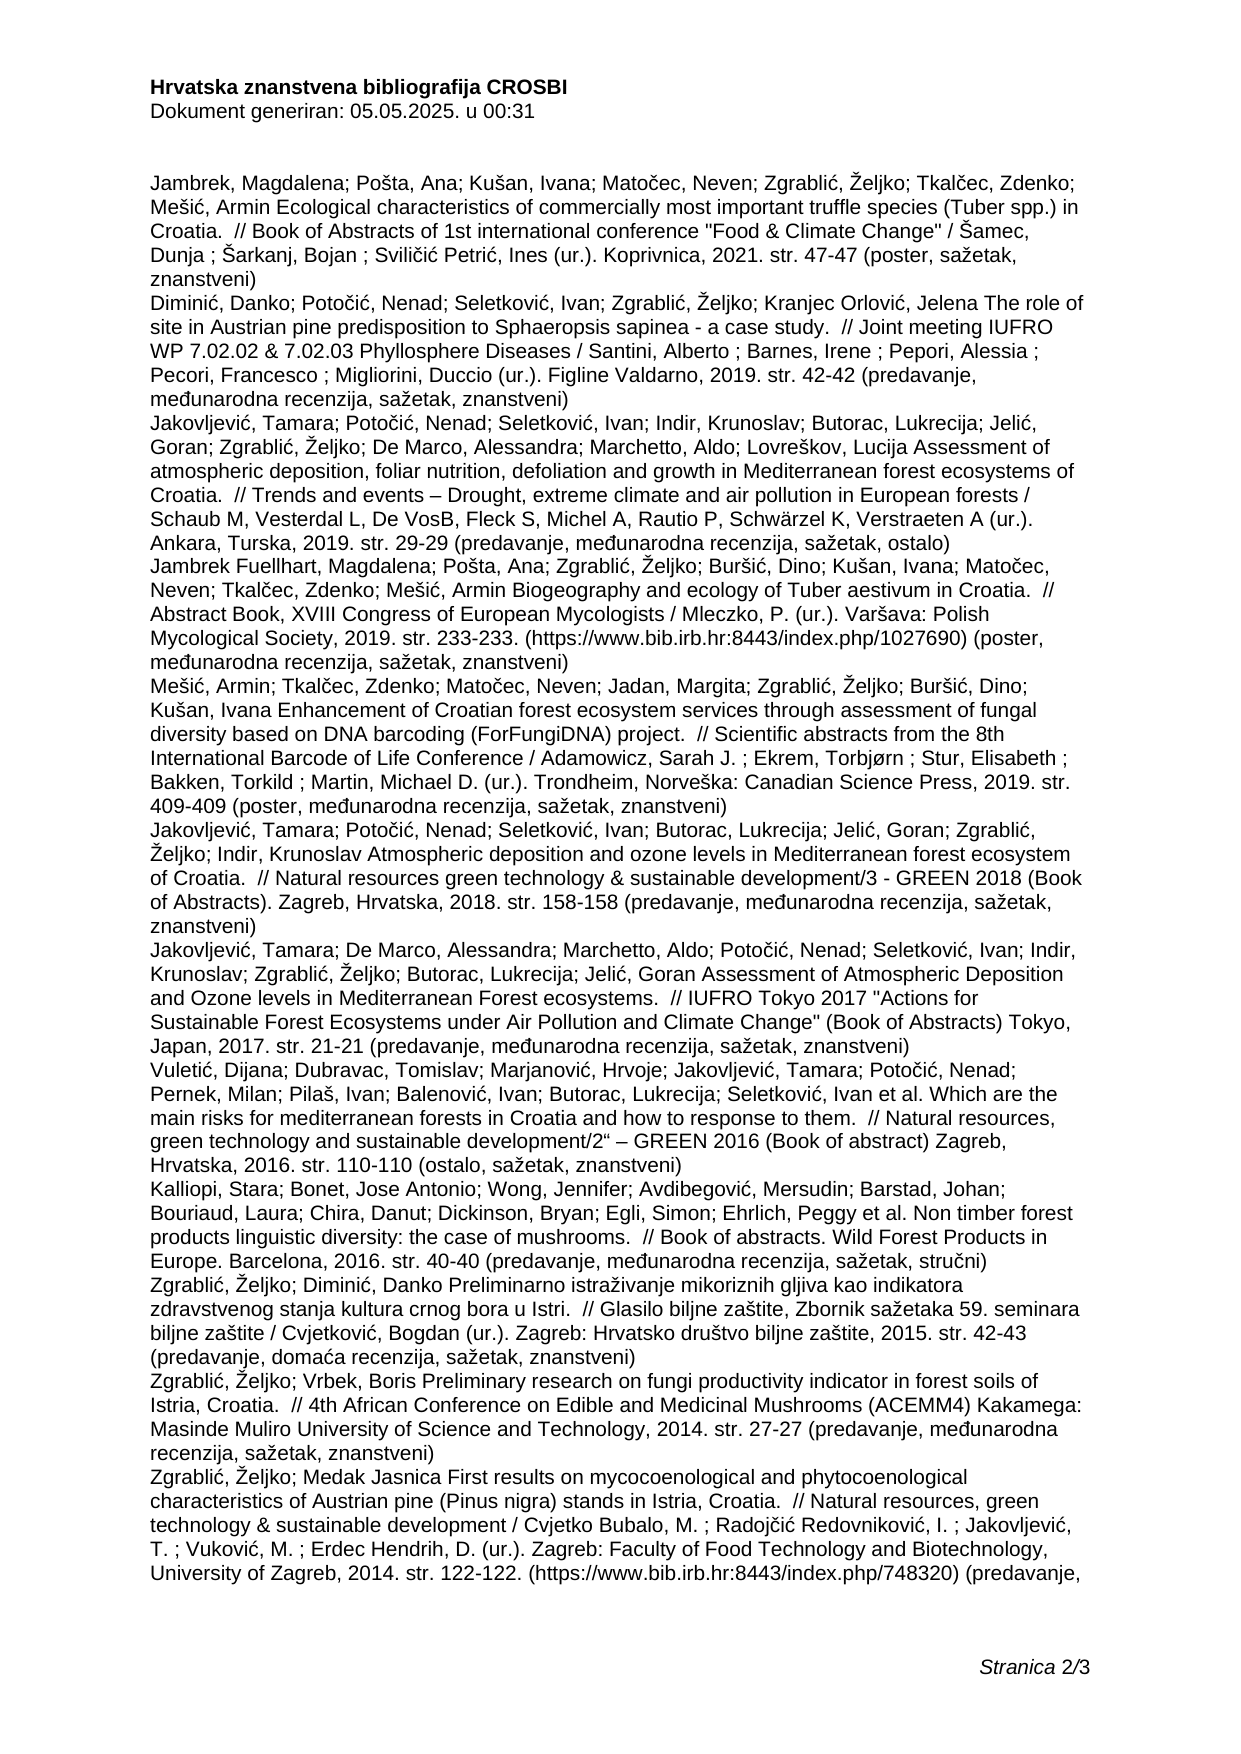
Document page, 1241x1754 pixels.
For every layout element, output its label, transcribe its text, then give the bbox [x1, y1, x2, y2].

text Mešić, Armin; Tkalčec, Zdenko; Matočec, Neven; Jadan, Margita; Zgrablić, Željko; Buršić, Dino; Kušan, Ivana [150, 674, 1090, 818]
text Diminić, Danko; Potočić, Nenad; Seletković, Ivan; Zgrablić, Željko; Kranjec Orlović, Jelena [150, 291, 1090, 411]
text Zgrablić, Željko; Vrbek, Boris [150, 1369, 1090, 1465]
text Zgrablić, Željko; Diminić, Danko [150, 1273, 1090, 1369]
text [150, 1465, 1090, 1584]
text Vuletić, Dijana; Dubravac, Tomislav; Marjanović, Hrvoje; Jakovljević, Tamara; Potočić, Nenad; Pernek, Milan; Pilaš, Ivan; Balenović, Ivan; Butorac, Lukrecija; Seletković, Ivan et al. [150, 1057, 1090, 1177]
text Kalliopi, Stara; Bonet, Jose Antonio; Wong, Jennifer; Avdibegović, Mersudin; Barstad, Johan; Bouriaud, Laura; Chira, Danut; Dickinson, Bryan; Egli, Simon; Ehrlich, Peggy et al. [150, 1177, 1090, 1273]
text Jakovljević, Tamara; De Marco, Alessandra; Marchetto, Aldo; Potočić, Nenad; Seletković, Ivan; Indir, Krunoslav; Zgrablić, Željko; Butorac, Lukrecija; Jelić, Goran [150, 938, 1090, 1057]
text Jambrek, Magdalena; Pošta, Ana; Kušan, Ivana; Matočec, Neven; Zgrablić, Željko; Tkalčec, Zdenko; Mešić, Armin [150, 171, 1090, 291]
text Jambrek Fuellhart, Magdalena; Pošta, Ana; Zgrablić, Željko; Buršić, Dino; Kušan, Ivana; Matočec, Neven; Tkalčec, Zdenko; Mešić, Armin [150, 554, 1090, 674]
text Jakovljević, Tamara; Potočić, Nenad; Seletković, Ivan; Indir, Krunoslav; Butorac, Lukrecija; Jelić, Goran; Zgrablić, Željko; De Marco, Alessandra; Marchetto, Aldo; Lovreškov, Lucija [150, 411, 1090, 554]
text Jakovljević, Tamara; Potočić, Nenad; Seletković, Ivan; Butorac, Lukrecija; Jelić, Goran; Zgrablić, Željko; Indir, Krunoslav [150, 818, 1090, 938]
